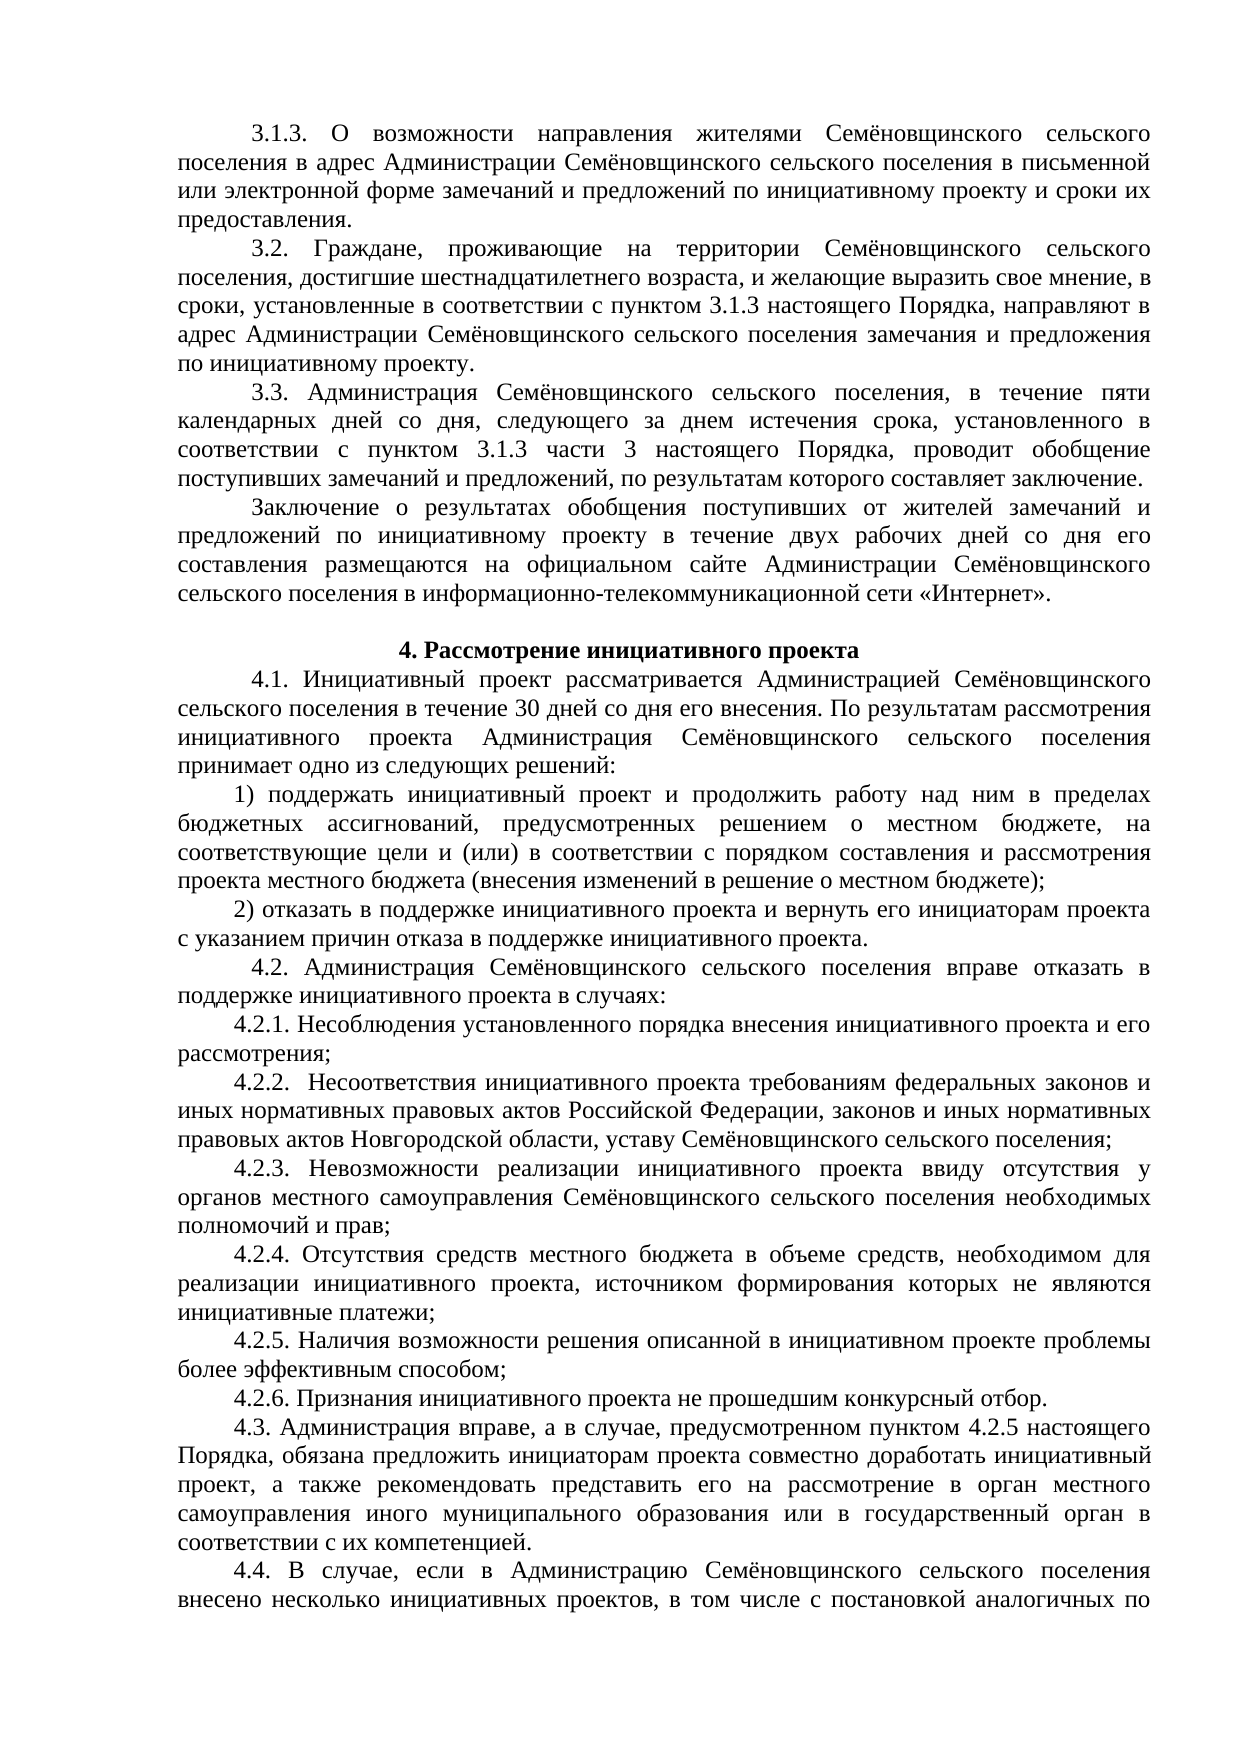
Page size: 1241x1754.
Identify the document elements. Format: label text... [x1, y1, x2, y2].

text 4.2.5. Наличия возможности решения описанной в инициативном проекте проблемы более эффективным способом; [177, 1326, 1152, 1383]
text 4.2.4. Отсутствия средств местного бюджета в объеме средств, необходимом для реализации инициативного проекта, источником формирования которых не являются инициативные платежи; [177, 1239, 1152, 1326]
text 4.2.6. Признания инициативного проекта не прошедшим конкурсный отбор. [177, 1383, 1152, 1412]
text 4.2.1. Несоблюдения установленного порядка внесения инициативного проекта и его рассмотрения; [177, 1009, 1152, 1067]
text 3.3. Администрация Семёновщинского сельского поселения, в течение пяти календарных дней со дня, следующего за днем истечения срока, установленного в соответствии с пунктом 3.1.3 части 3 настоящего Порядка, проводит обобщение поступивших замечаний и предложений, по результатам которого составляет заключение. [177, 377, 1152, 492]
text 1) поддержать инициативный проект и продолжить работу над ним в пределах бюджетных ассигнований, предусмотренных решением о местном бюджете, на соответствующие цели и (или) в соответствии с порядком составления и рассмотрения проекта местного бюджета (внесения изменений в решение о местном бюджете); [177, 779, 1152, 894]
text 4. Рассмотрение инициативного проекта [177, 636, 1152, 664]
text 2) отказать в поддержке инициативного проекта и вернуть его инициаторам проекта с указанием причин отказа в поддержке инициативного проекта. [177, 894, 1152, 952]
text 3.1.3. О возможности направления жителями Семёновщинского сельского поселения в адрес Администрации Семёновщинского сельского поселения в письменной или электронной форме замечаний и предложений по инициативному проекту и сроки их предоставления. [177, 118, 1152, 233]
text 4.3. Администрация вправе, а в случае, предусмотренном пунктом 4.2.5 настоящего Порядка, обязана предложить инициаторам проекта совместно доработать инициативный проект, а также рекомендовать представить его на рассмотрение в орган местного самоуправления иного муниципального образования или в государственный орган в соответствии с их компетенцией. [177, 1412, 1152, 1556]
text 4.2.3. Невозможности реализации инициативного проекта ввиду отсутствия у органов местного самоуправления Семёновщинского сельского поселения необходимых полномочий и прав; [177, 1153, 1152, 1239]
text 4.2. Администрация Семёновщинского сельского поселения вправе отказать в поддержке инициативного проекта в случаях: [177, 952, 1152, 1009]
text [177, 1556, 1152, 1613]
text 4.1. Инициативный проект рассматривается Администрацией Семёновщинского сельского поселения в течение 30 дней со дня его внесения. По результатам рассмотрения инициативного проекта Администрация Семёновщинского сельского поселения принимает одно из следующих решений: [177, 664, 1152, 779]
text 4.2.2. Несоответствия инициативного проекта требованиям федеральных законов и иных нормативных правовых актов Российской Федерации, законов и иных нормативных правовых актов Новгородской области, уставу Семёновщинского сельского поселения; [177, 1067, 1152, 1153]
text Заключение о результатах обобщения поступивших от жителей замечаний и предложений по инициативному проекту в течение двух рабочих дней со дня его составления размещаются на официальном сайте Администрации Семёновщинского сельского поселения в информационно-телекоммуникационной сети «Интернет». [177, 492, 1152, 607]
text 3.2. Граждане, проживающие на территории Семёновщинского сельского поселения, достигшие шестнадцатилетнего возраста, и желающие выразить свое мнение, в сроки, установленные в соответствии с пунктом 3.1.3 настоящего Порядка, направляют в адрес Администрации Семёновщинского сельского поселения замечания и предложения по инициативному проекту. [177, 233, 1152, 377]
